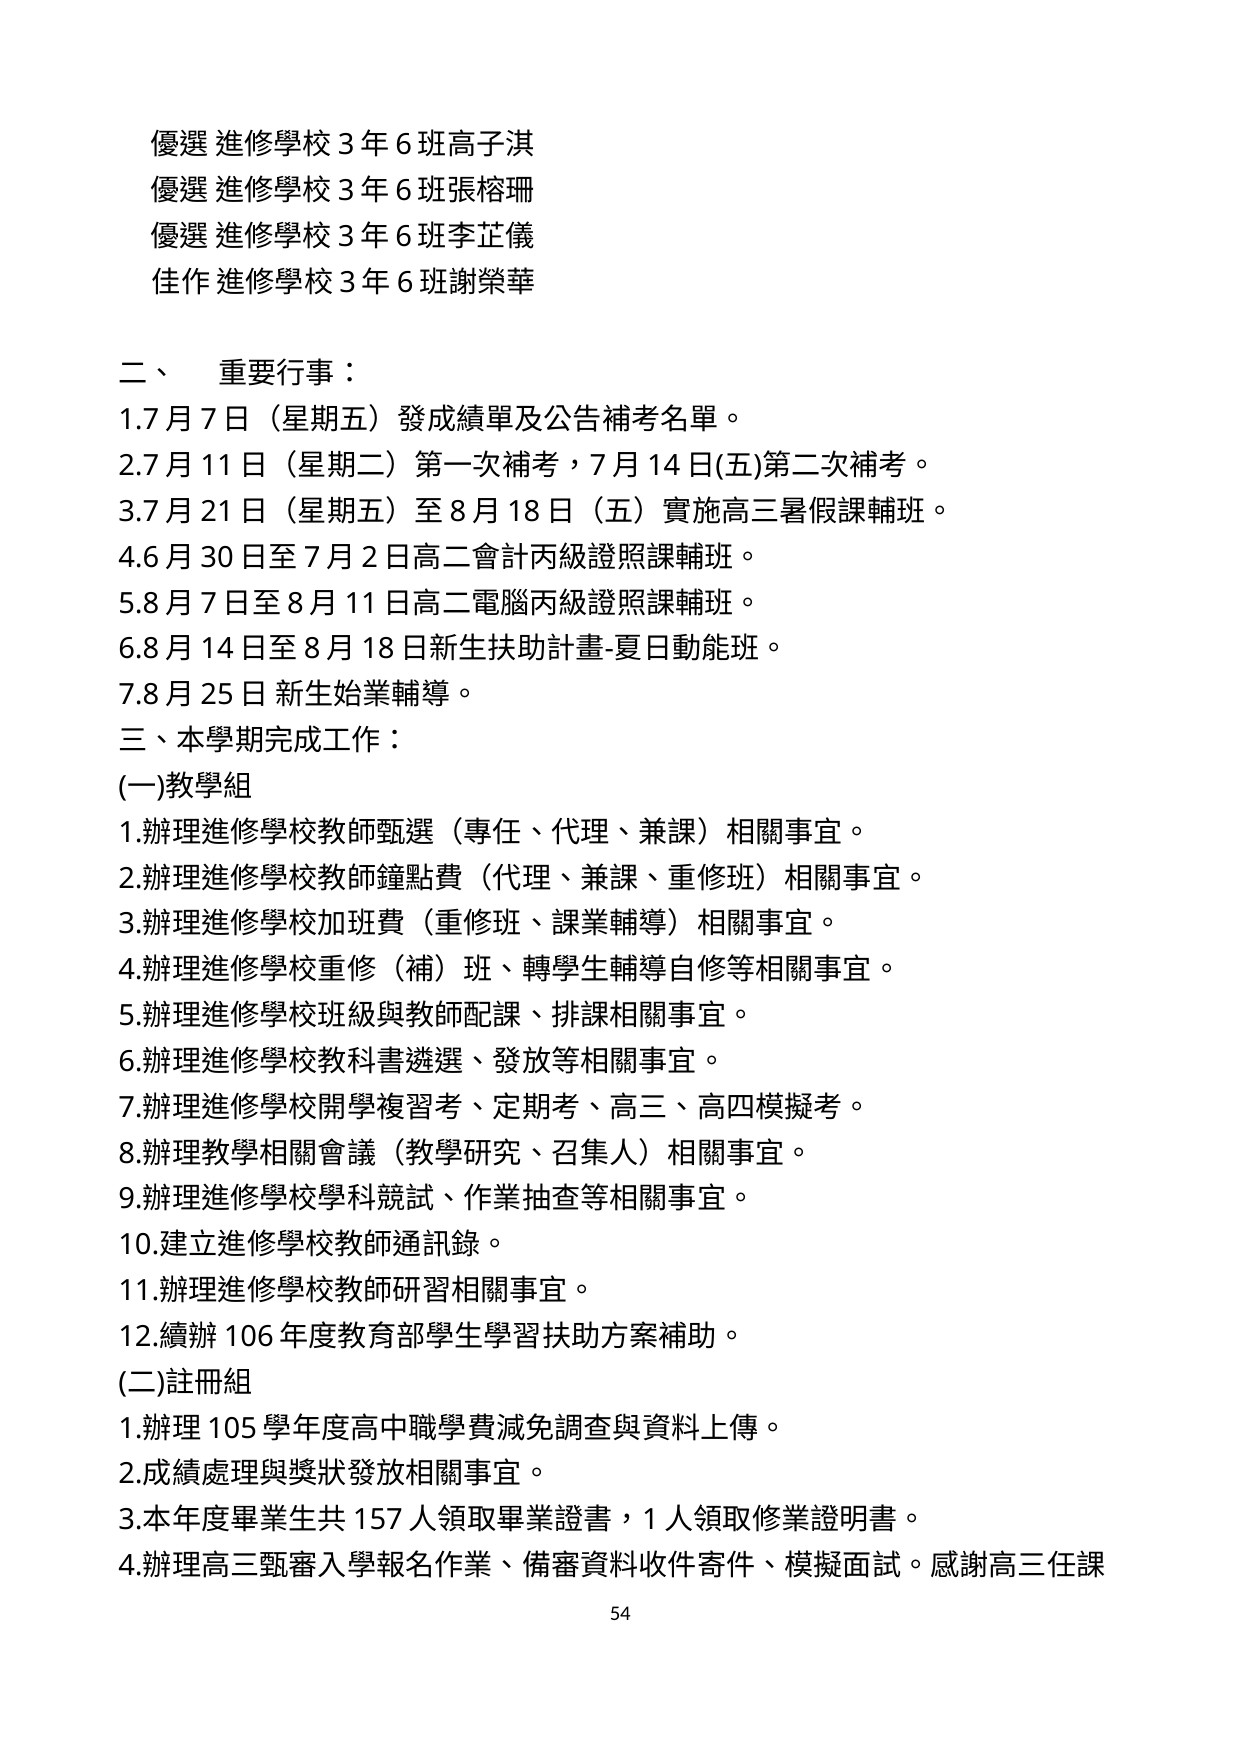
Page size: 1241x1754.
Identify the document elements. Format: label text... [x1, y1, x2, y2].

text 優選 進修學校3年6班高子淇 [118, 118, 1122, 164]
text 優選 進修學校3年6班張榕珊 [118, 164, 1122, 210]
text 優選 進修學校3年6班李芷儀 [118, 210, 1122, 256]
text (二)註冊組 [118, 1356, 1122, 1401]
text 10.建立進修學校教師通訊錄。 [118, 1218, 1122, 1264]
text 7.8月25日 新生始業輔導。 [118, 668, 1122, 714]
text 2.辦理進修學校教師鐘點費（代理、兼課、重修班）相關事宜。 [118, 851, 1122, 897]
text 6.8月14日至8月18日新生扶助計畫-夏日動能班。 [118, 622, 1122, 668]
text 4.辦理高三甄審入學報名作業、備審資料收件寄件、模擬面試。感謝高三任課 [118, 1539, 1122, 1585]
text 佳作 進修學校3年6班謝榮華 [118, 256, 1122, 301]
text 3.本年度畢業生共157人領取畢業證書，1人領取修業證明書。 [118, 1493, 1122, 1539]
text 11.辦理進修學校教師研習相關事宜。 [118, 1264, 1122, 1310]
text 8.辦理教學相關會議（教學研究、召集人）相關事宜。 [118, 1126, 1122, 1172]
text 三、本學期完成工作： [118, 714, 1122, 760]
text 2.7月11日（星期二）第一次補考，7月14日(五)第二次補考。 [118, 439, 1122, 485]
text 1.辦理進修學校教師甄選（專任、代理、兼課）相關事宜。 [118, 806, 1122, 851]
text 7.辦理進修學校開學複習考、定期考、高三、高四模擬考。 [118, 1081, 1122, 1126]
text 4.6月30日至7月2日高二會計丙級證照課輔班。 [118, 531, 1122, 576]
text 4.辦理進修學校重修（補）班、轉學生輔導自修等相關事宜。 [118, 943, 1122, 989]
text 1.辦理105學年度高中職學費減免調查與資料上傳。 [118, 1401, 1122, 1447]
text 1.7月7日（星期五）發成績單及公告補考名單。 [118, 393, 1122, 439]
text 9.辦理進修學校學科競試、作業抽查等相關事宜。 [118, 1172, 1122, 1218]
text 12.續辦106年度教育部學生學習扶助方案補助。 [118, 1310, 1122, 1356]
text 2.成績處理與獎狀發放相關事宜。 [118, 1447, 1122, 1493]
text (一)教學組 [118, 760, 1122, 806]
text 6.辦理進修學校教科書遴選、發放等相關事宜。 [118, 1035, 1122, 1081]
text 3.7月21日（星期五）至8月18日（五）實施高三暑假課輔班。 [118, 485, 1122, 531]
text 5.8月7日至8月11日高二電腦丙級證照課輔班。 [118, 576, 1122, 622]
text 3.辦理進修學校加班費（重修班、課業輔導）相關事宜。 [118, 897, 1122, 943]
text 二、 重要行事： [118, 347, 1122, 393]
text 5.辦理進修學校班級與教師配課、排課相關事宜。 [118, 989, 1122, 1035]
